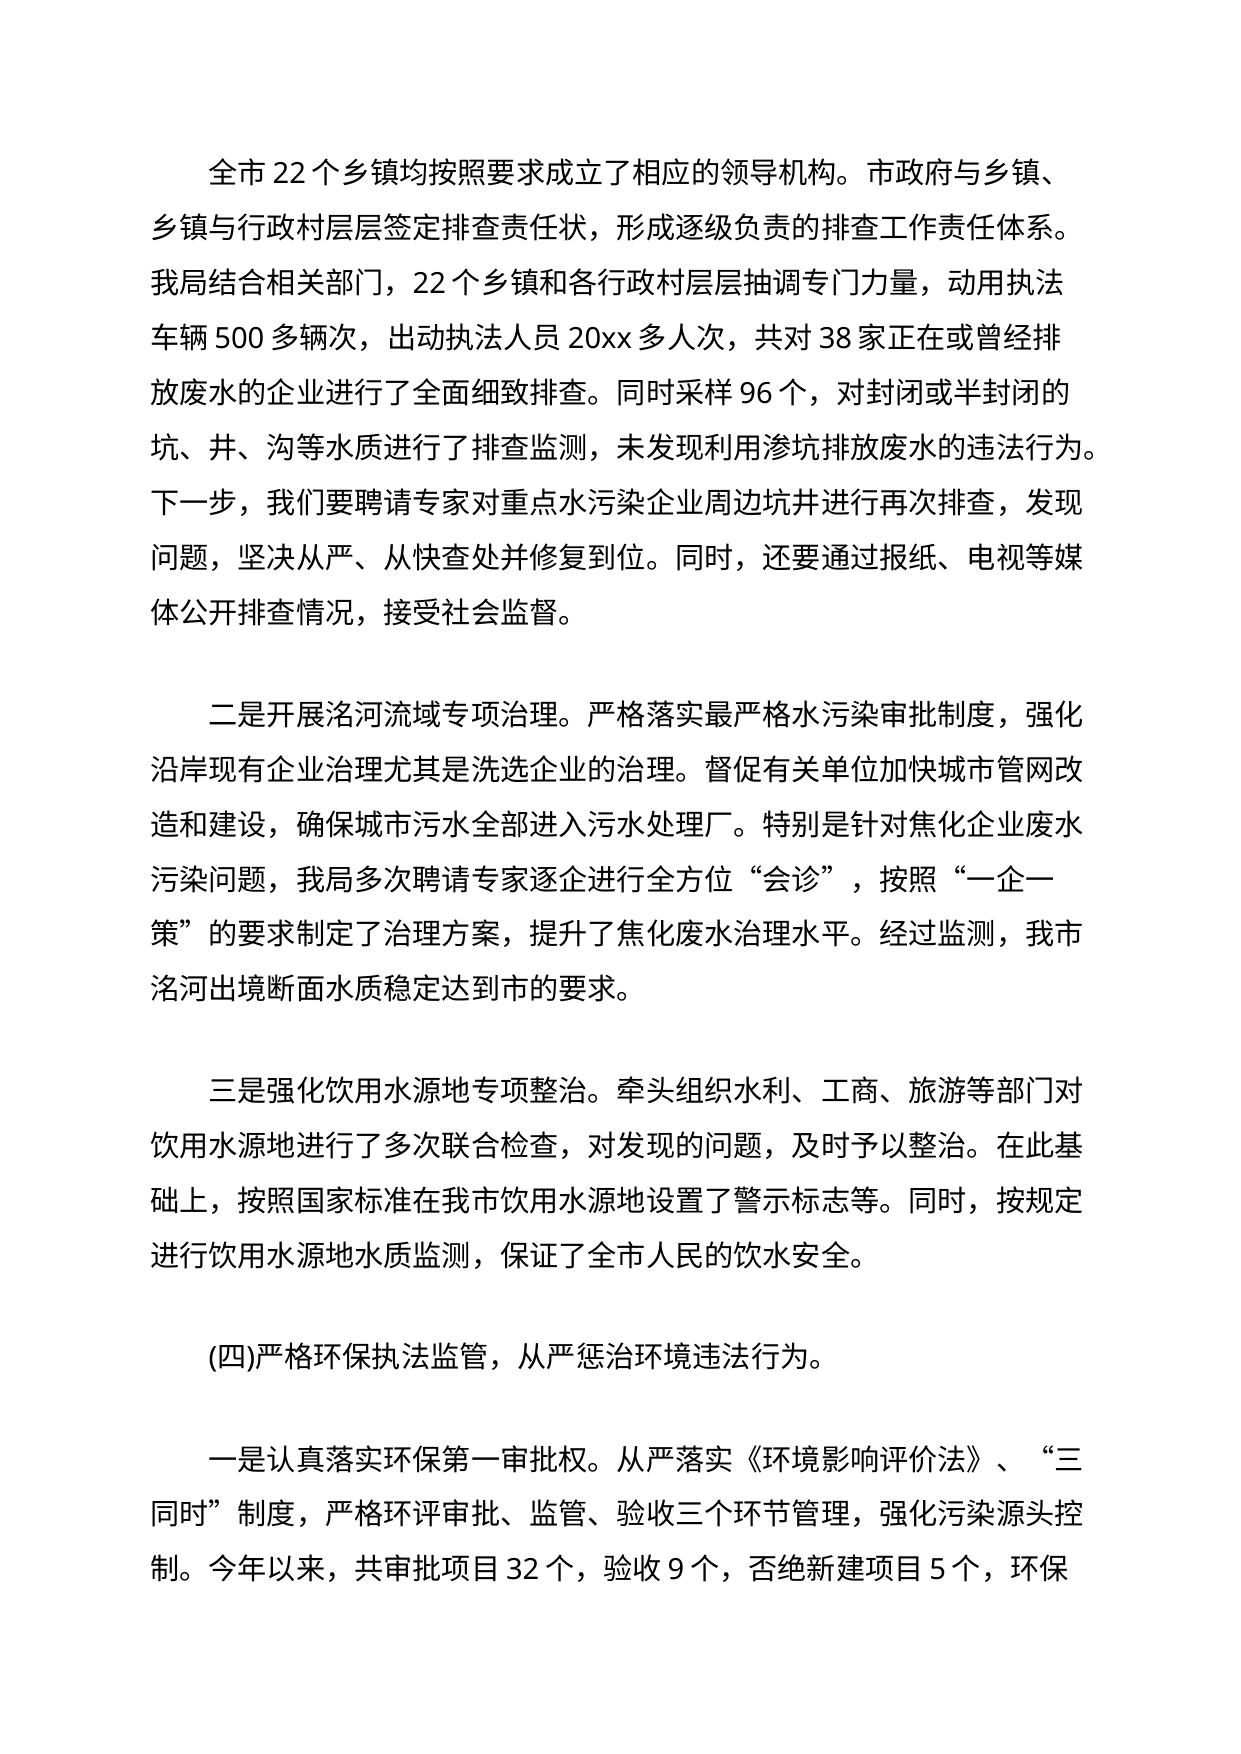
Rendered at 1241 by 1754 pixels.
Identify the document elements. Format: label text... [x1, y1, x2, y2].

text (四)严格环保执法监管，从严惩治环境违法行为。 [150, 1334, 1090, 1376]
text 三是强化饮用水源地专项整治。牵头组织水利、工商、旅游等部门对饮用水源地进行了多次联合检查，对发现的问题，及时予以整治。在此基础上，按照国家标准在我市饮用水源地设置了警示标志等。同时，按规定进行饮用水源地水质监测，保证了全市人民的饮水安全。 [150, 1068, 1090, 1274]
text 全市22个乡镇均按照要求成立了相应的领导机构。市政府与乡镇、乡镇与行政村层层签定排查责任状，形成逐级负责的排查工作责任体系。我局结合相关部门，22个乡镇和各行政村层层抽调专门力量，动用执法车辆500多辆次，出动执法人员20xx多人次，共对38家正在或曾经排放废水的企业进行了全面细致排查。同时采样96个，对封闭或半封闭的坑、井、沟等水质进行了排查监测，未发现利用渗坑排放废水的违法行为。下一步，我们要聘请专家对重点水污染企业周边坑井进行再次排查，发现问题，坚决从严、从快查处并修复到位。同时，还要通过报纸、电视等媒体公开排查情况，接受社会监督。 [150, 150, 1090, 632]
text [150, 1436, 1090, 1588]
text 二是开展洺河流域专项治理。严格落实最严格水污染审批制度，强化沿岸现有企业治理尤其是洗选企业的治理。督促有关单位加快城市管网改造和建设，确保城市污水全部进入污水处理厂。特别是针对焦化企业废水污染问题，我局多次聘请专家逐企进行全方位“会诊”，按照“一企一策”的要求制定了治理方案，提升了焦化废水治理水平。经过监测，我市洺河出境断面水质稳定达到市的要求。 [150, 691, 1090, 1008]
